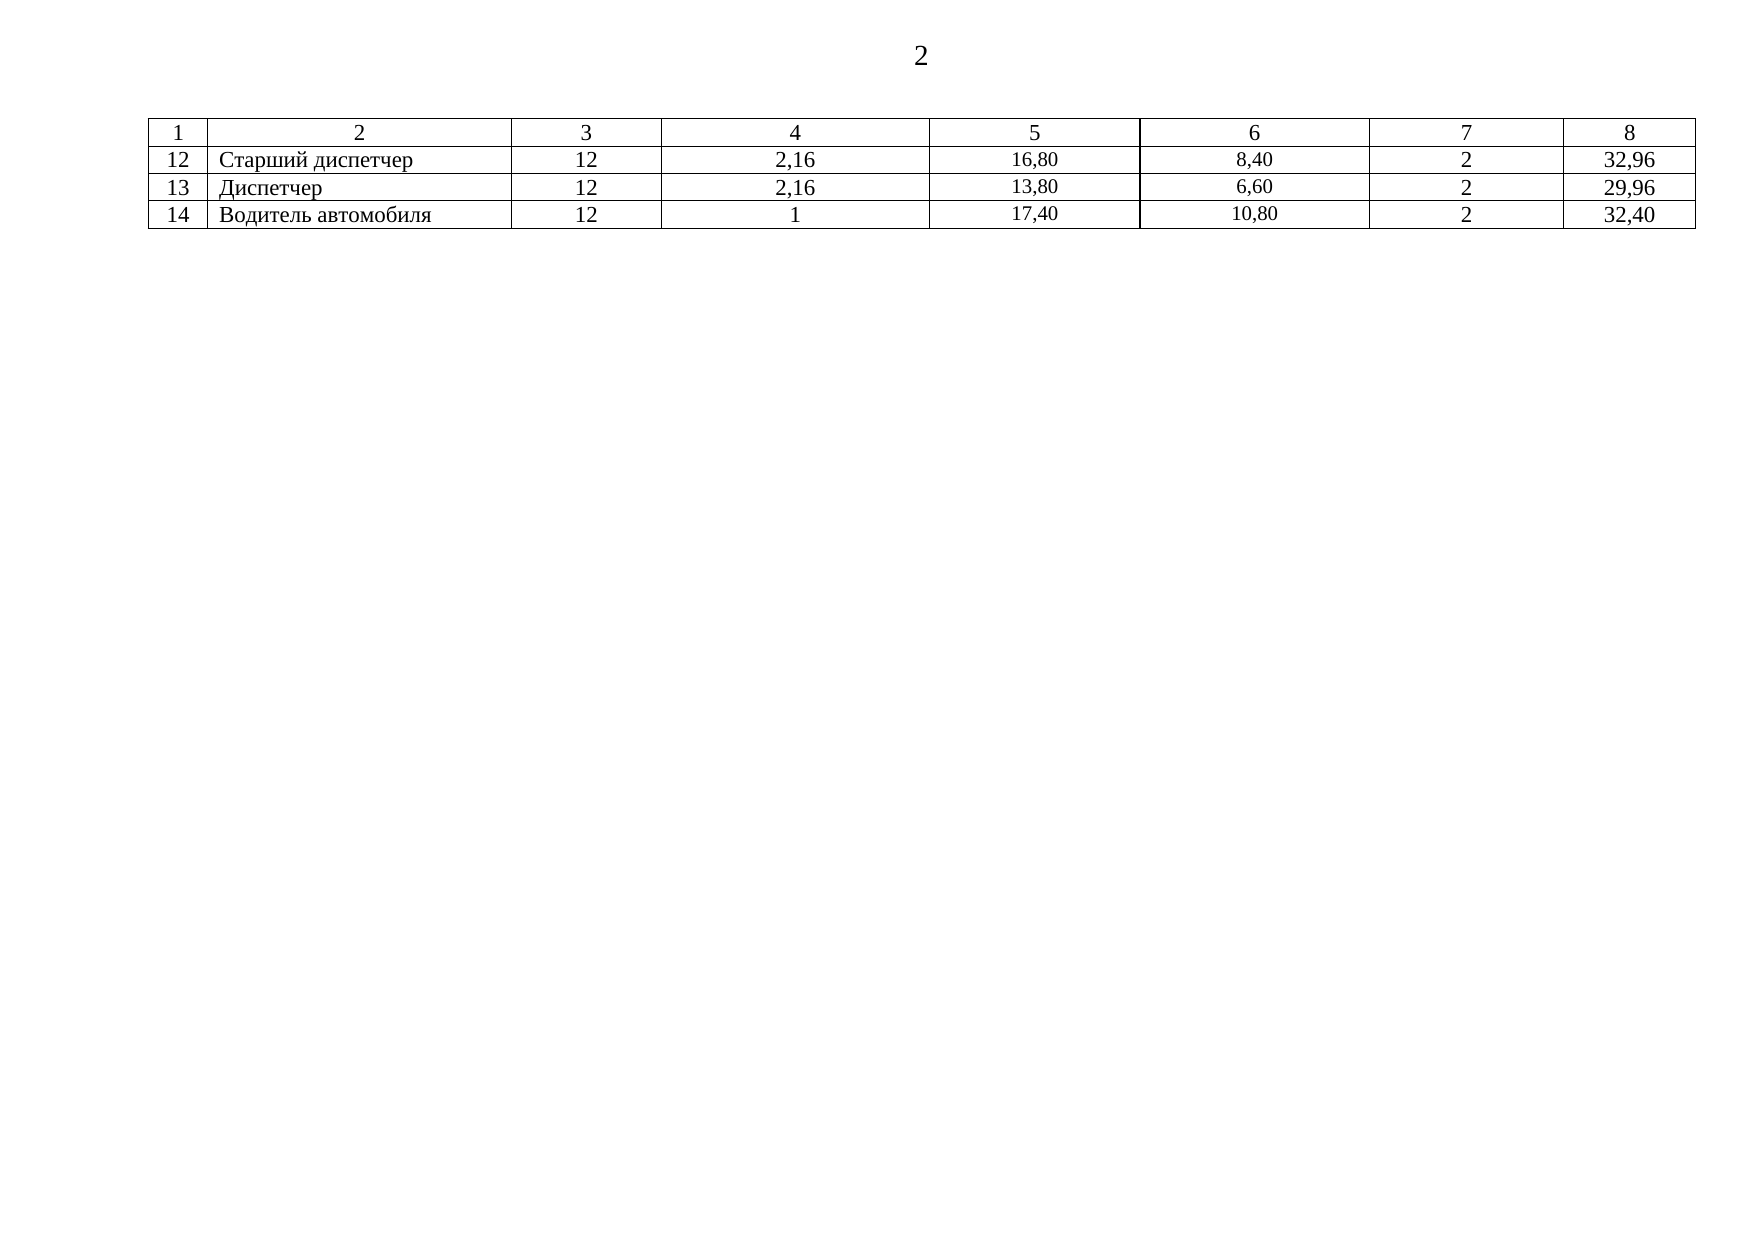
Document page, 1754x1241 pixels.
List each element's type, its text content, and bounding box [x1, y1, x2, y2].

table_cell Водитель автомобиля [208, 201, 511, 228]
table_cell 32,40 [1564, 201, 1695, 228]
table_cell 12 [512, 201, 661, 228]
table_cell 2,16 [662, 174, 929, 200]
table_cell 32,96 [1564, 147, 1695, 173]
table_cell 17,40 [930, 201, 1139, 228]
table_header 5 [930, 119, 1139, 146]
table_cell 13,80 [930, 174, 1139, 200]
table_cell 2,16 [662, 147, 929, 173]
table_cell 29,96 [1564, 174, 1695, 200]
table_header 1 [149, 119, 207, 146]
table_cell Диспетчер [208, 174, 511, 200]
table_cell 8,40 [1141, 147, 1369, 173]
table_cell 2 [1370, 147, 1563, 173]
table_header 6 [1141, 119, 1369, 146]
table_cell 10,80 [1141, 201, 1369, 228]
table_cell 12 [149, 147, 207, 173]
table_cell 16,80 [930, 147, 1139, 173]
table_cell 13 [149, 174, 207, 200]
table_header 4 [662, 119, 929, 146]
table_cell Старший диспетчер [208, 147, 511, 173]
table_cell 2 [1370, 201, 1563, 228]
table_cell 14 [149, 201, 207, 228]
table_cell 12 [512, 174, 661, 200]
table_cell 12 [512, 147, 661, 173]
table_header 3 [512, 119, 661, 146]
table_cell 2 [1370, 174, 1563, 200]
table_cell 1 [662, 201, 929, 228]
table_cell 6,60 [1141, 174, 1369, 200]
table_header 2 [208, 119, 511, 146]
table_header 7 [1370, 119, 1563, 146]
table_header 8 [1564, 119, 1695, 146]
